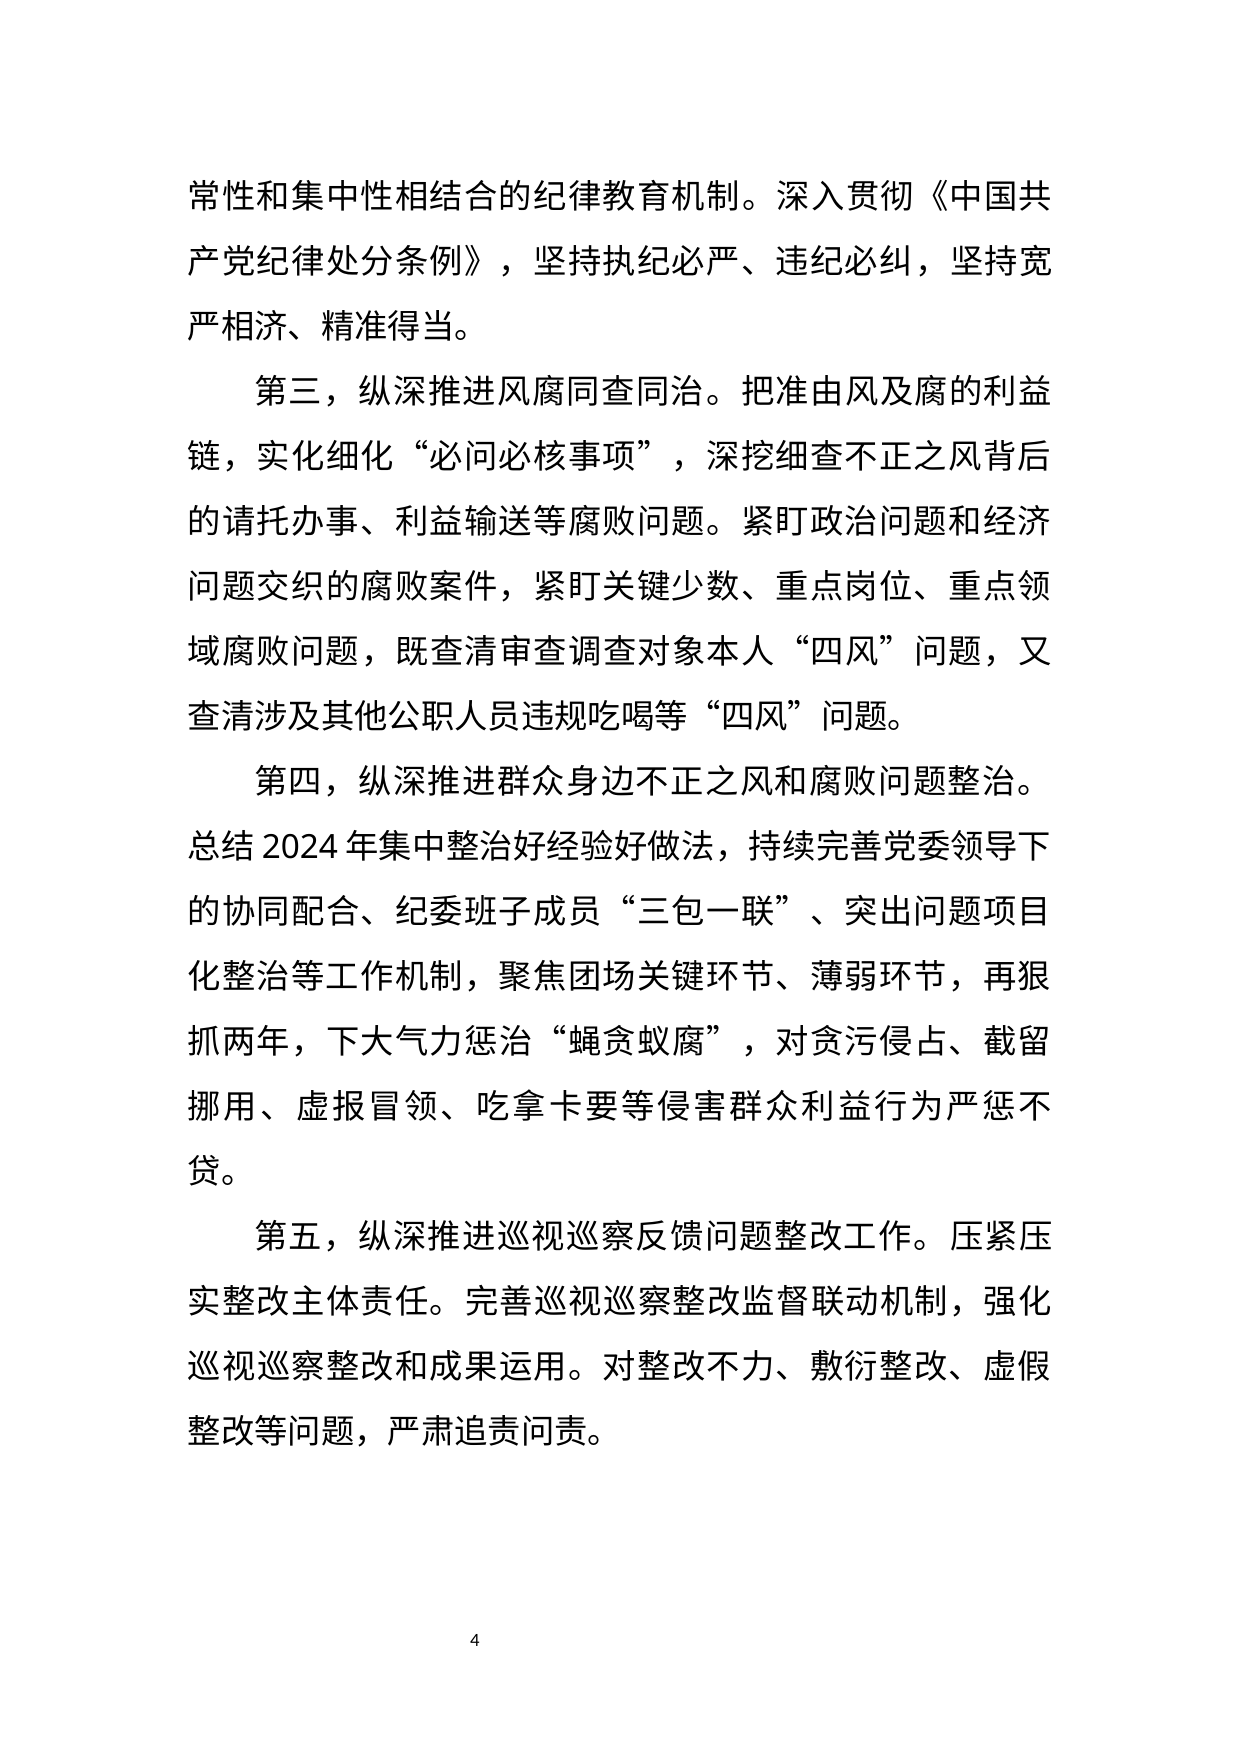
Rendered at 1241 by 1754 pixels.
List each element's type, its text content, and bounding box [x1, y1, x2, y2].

list 第五，纵深推进巡视巡察反馈问题整改工作。压紧压实整改主体责任。完善巡视巡察整改监督联动机制，强化巡视巡察整改和成果运用。对整改不力、敷衍整改、虚假整改等问题，严肃追责问责。 [187, 1202, 1053, 1528]
list 第三，纵深推进风腐同查同治。把准由风及腐的利益链，实化细化“必问必核事项”，深挖细查不正之风背后的请托办事、利益输送等腐败问题。紧盯政治问题和经济问题交织的腐败案件，紧盯关键少数、重点岗位、重点领域腐败问题，既查清审查调查对象本人“四风”问题，又查清涉及其他公职人员违规吃喝等“四风”问题。 [187, 357, 1053, 747]
list 第四，纵深推进群众身边不正之风和腐败问题整治。总结2024年集中整治好经验好做法，持续完善党委领导下的协同配合、纪委班子成员“三包一联”、突出问题项目化整治等工作机制，聚焦团场关键环节、薄弱环节，再狠抓两年，下大气力惩治“蝇贪蚁腐”，对贪污侵占、截留挪用、虚报冒领、吃拿卡要等侵害群众利益行为严惩不贷。 [187, 747, 1053, 1202]
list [187, 162, 1053, 357]
